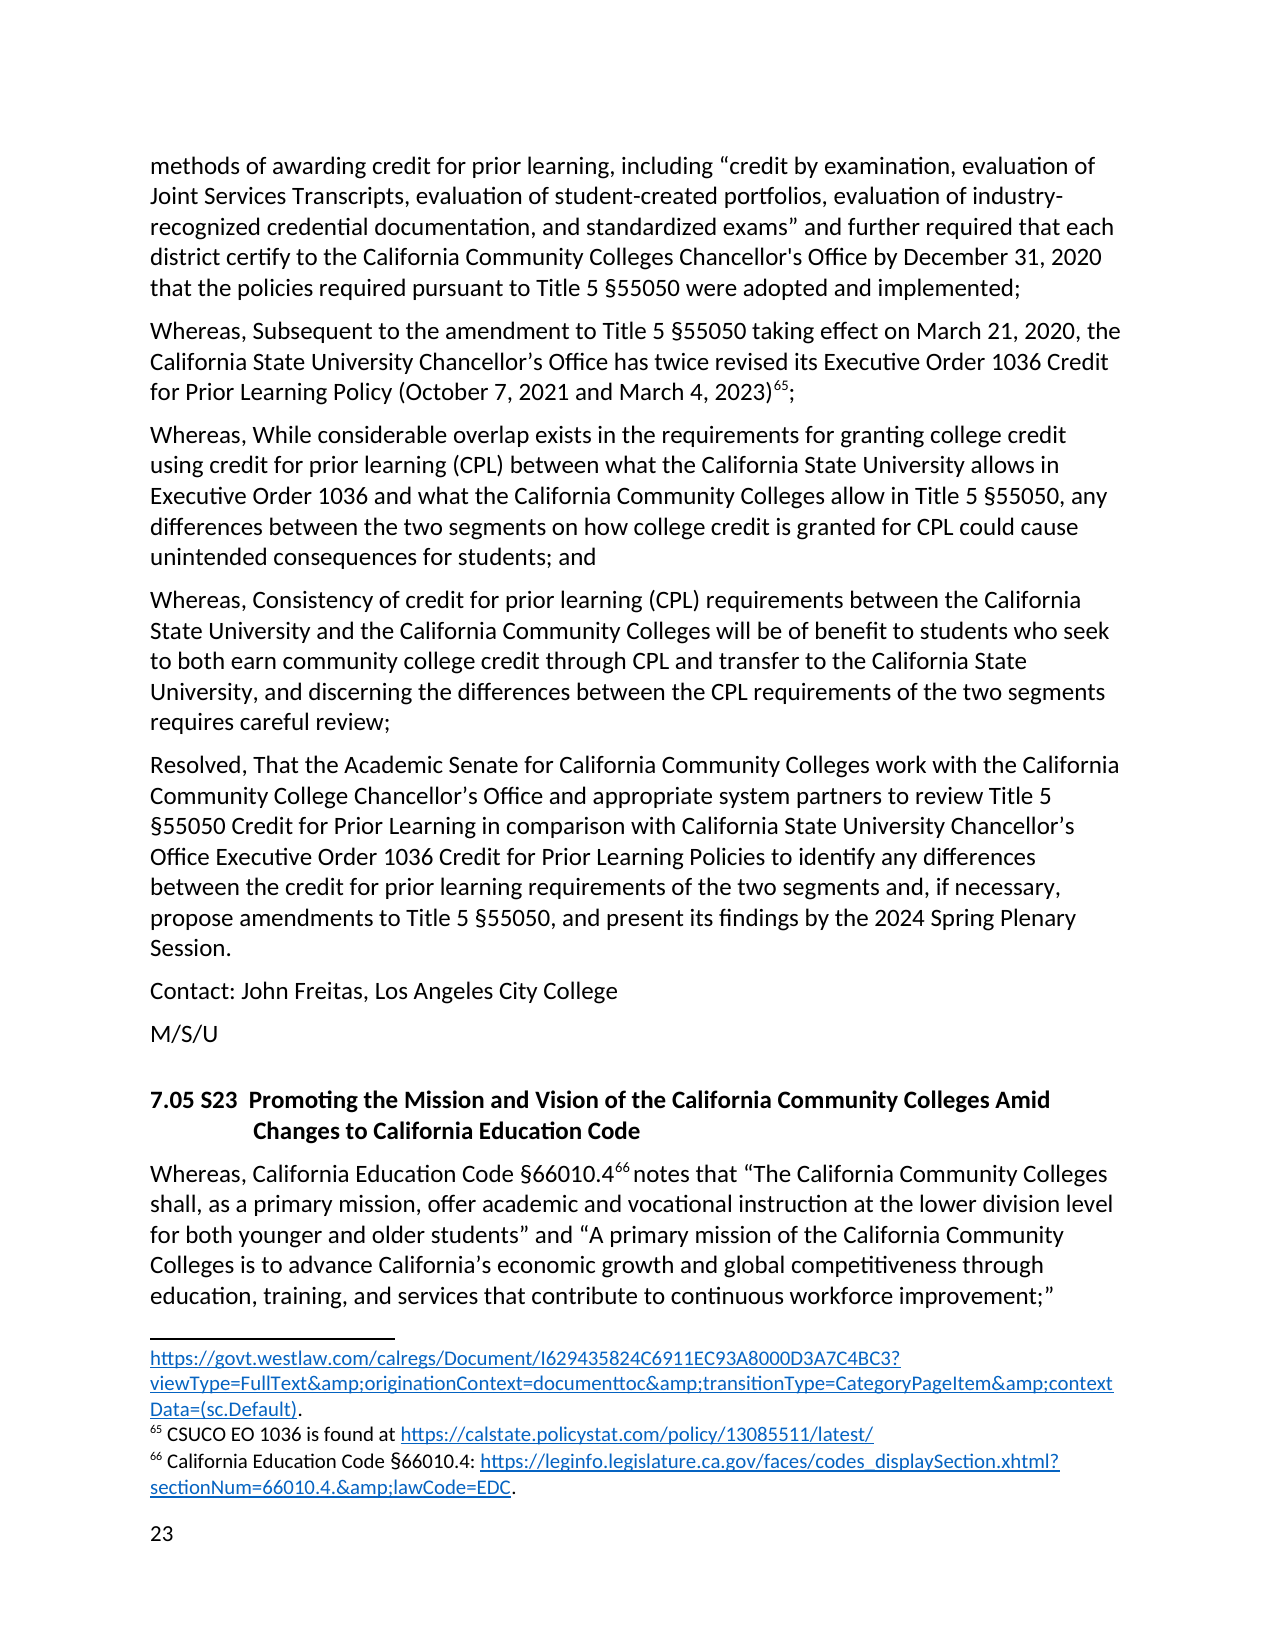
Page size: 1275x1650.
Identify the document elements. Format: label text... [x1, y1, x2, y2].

text Contact: John Freitas, Los Angeles City College [150, 976, 1125, 1006]
text Whereas, Consistency of credit for prior learning (CPL) requirements between the California State University and the California Community Colleges will be of benefit to students who seek to both earn community college credit through CPL and transfer to the California State University, and discerning the differences between the CPL requirements of the two segments requires careful review; [150, 584, 1125, 737]
text Whereas, While considerable overlap exists in the requirements for granting college credit using credit for prior learning (CPL) between what the California State University allows in Executive Order 1036 and what the California Community Colleges allow in Title 5 §55050, any differences between the two segments on how college credit is granted for CPL could cause unintended consequences for students; and [150, 419, 1125, 572]
text Whereas, California Education Code §66010.4 notes that “The California Community Colleges shall, as a primary mission, offer academic and vocational instruction at the lower division level for both younger and older students” and “A primary mission of the California Community Colleges is to advance California’s economic growth and global competitiveness through education, training, and services that contribute to continuous workforce improvement;” [150, 1158, 1125, 1311]
text Resolved, That the Academic Senate for California Community Colleges work with the California Community College Chancellor’s Office and appropriate system partners to review Title 5 §55050 Credit for Prior Learning in comparison with California State University Chancellor’s Office Executive Order 1036 Credit for Prior Learning Policies to identify any differences between the credit for prior learning requirements of the two segments and, if necessary, propose amendments to Title 5 §55050, and present its findings by the 2024 Spring Plenary Session. [150, 749, 1125, 963]
title 7.05 S23 Promoting the Mission and Vision of the California Community Colleges Amid Changes to California Education Code [150, 1084, 1125, 1145]
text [150, 150, 1125, 303]
text M/S/U [150, 1018, 1125, 1049]
text Whereas, Subsequent to the amendment to Title 5 §55050 taking effect on March 21, 2020, the California State University Chancellor’s Office has twice revised its Executive Order 1036 Credit for Prior Learning Policy (October 7, 2021 and March 4, 2023); [150, 315, 1125, 407]
